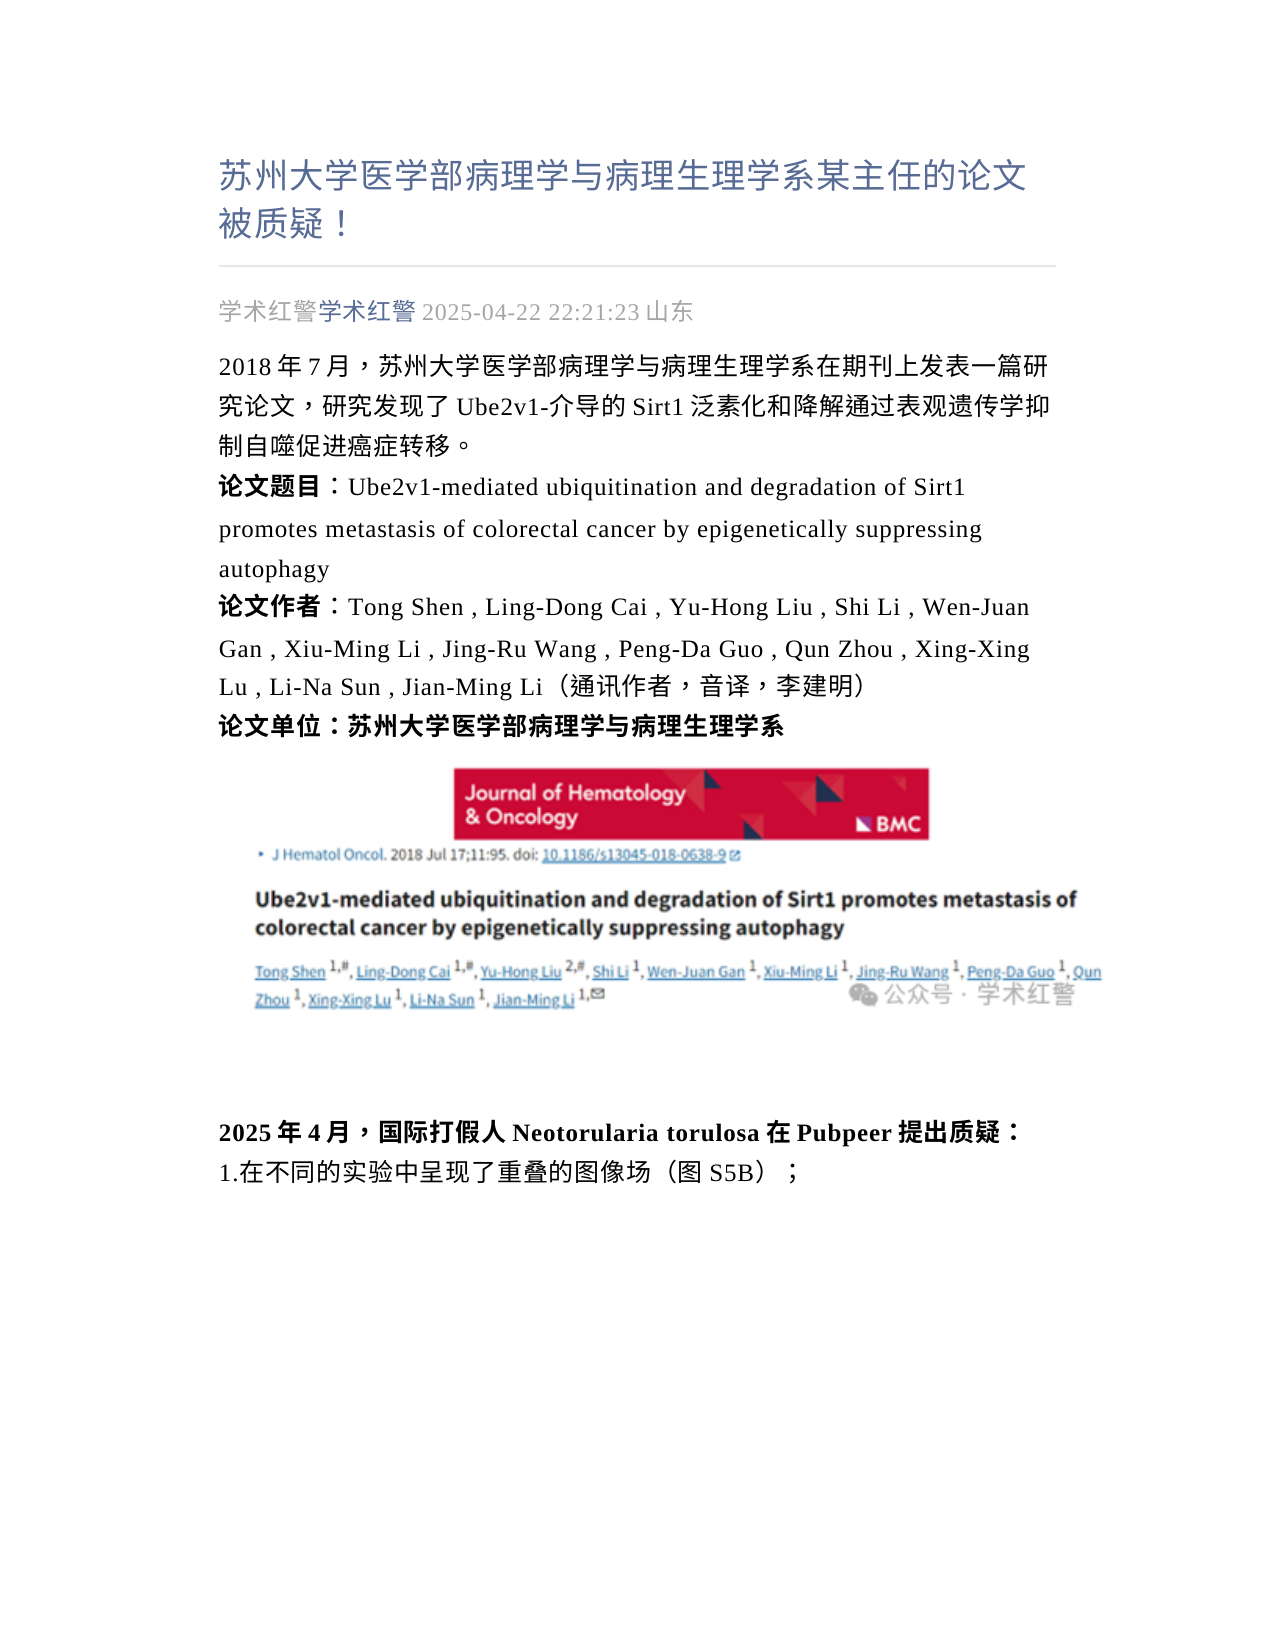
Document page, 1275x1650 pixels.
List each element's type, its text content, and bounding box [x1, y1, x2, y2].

text 论文题目：Ube2v1-mediated ubiquitination and degradation of Sirt1 promotes metastasis of colorectal cancer by epigenetically suppressing autophagy [219, 462, 1056, 582]
text 2018年7月，苏州大学医学部病理学与病理生理学系在期刊上发表一篇研究论文，研究发现了Ube2v1-介导的Sirt1泛素化和降解通过表观遗传学抑制自噬促进癌症转移。 [219, 342, 1056, 462]
title 苏州大学医学部病理学与病理生理学系某主任的论文被质疑！ [219, 150, 1056, 265]
list 学术红警学术红警2025-04-22 22:21:23山东 [219, 287, 1056, 327]
picture [237, 742, 1104, 1029]
text 论文单位：苏州大学医学部病理学与病理生理学系 [219, 702, 1056, 742]
text 1.在不同的实验中呈现了重叠的图像场（图S5B）； [219, 1148, 1056, 1188]
text 2025年4月，国际打假人Neotorularia torulosa在Pubpeer提出质疑： [219, 1108, 1056, 1148]
text 论文作者：Tong Shen , Ling-Dong Cai , Yu-Hong Liu , Shi Li , Wen-Juan Gan , Xiu-Ming Li , Jing-Ru Wang , Peng-Da Guo , Qun Zhou , Xing-Xing Lu , Li-Na Sun , Jian-Ming Li（通讯作者，音译，李建明） [219, 582, 1056, 702]
